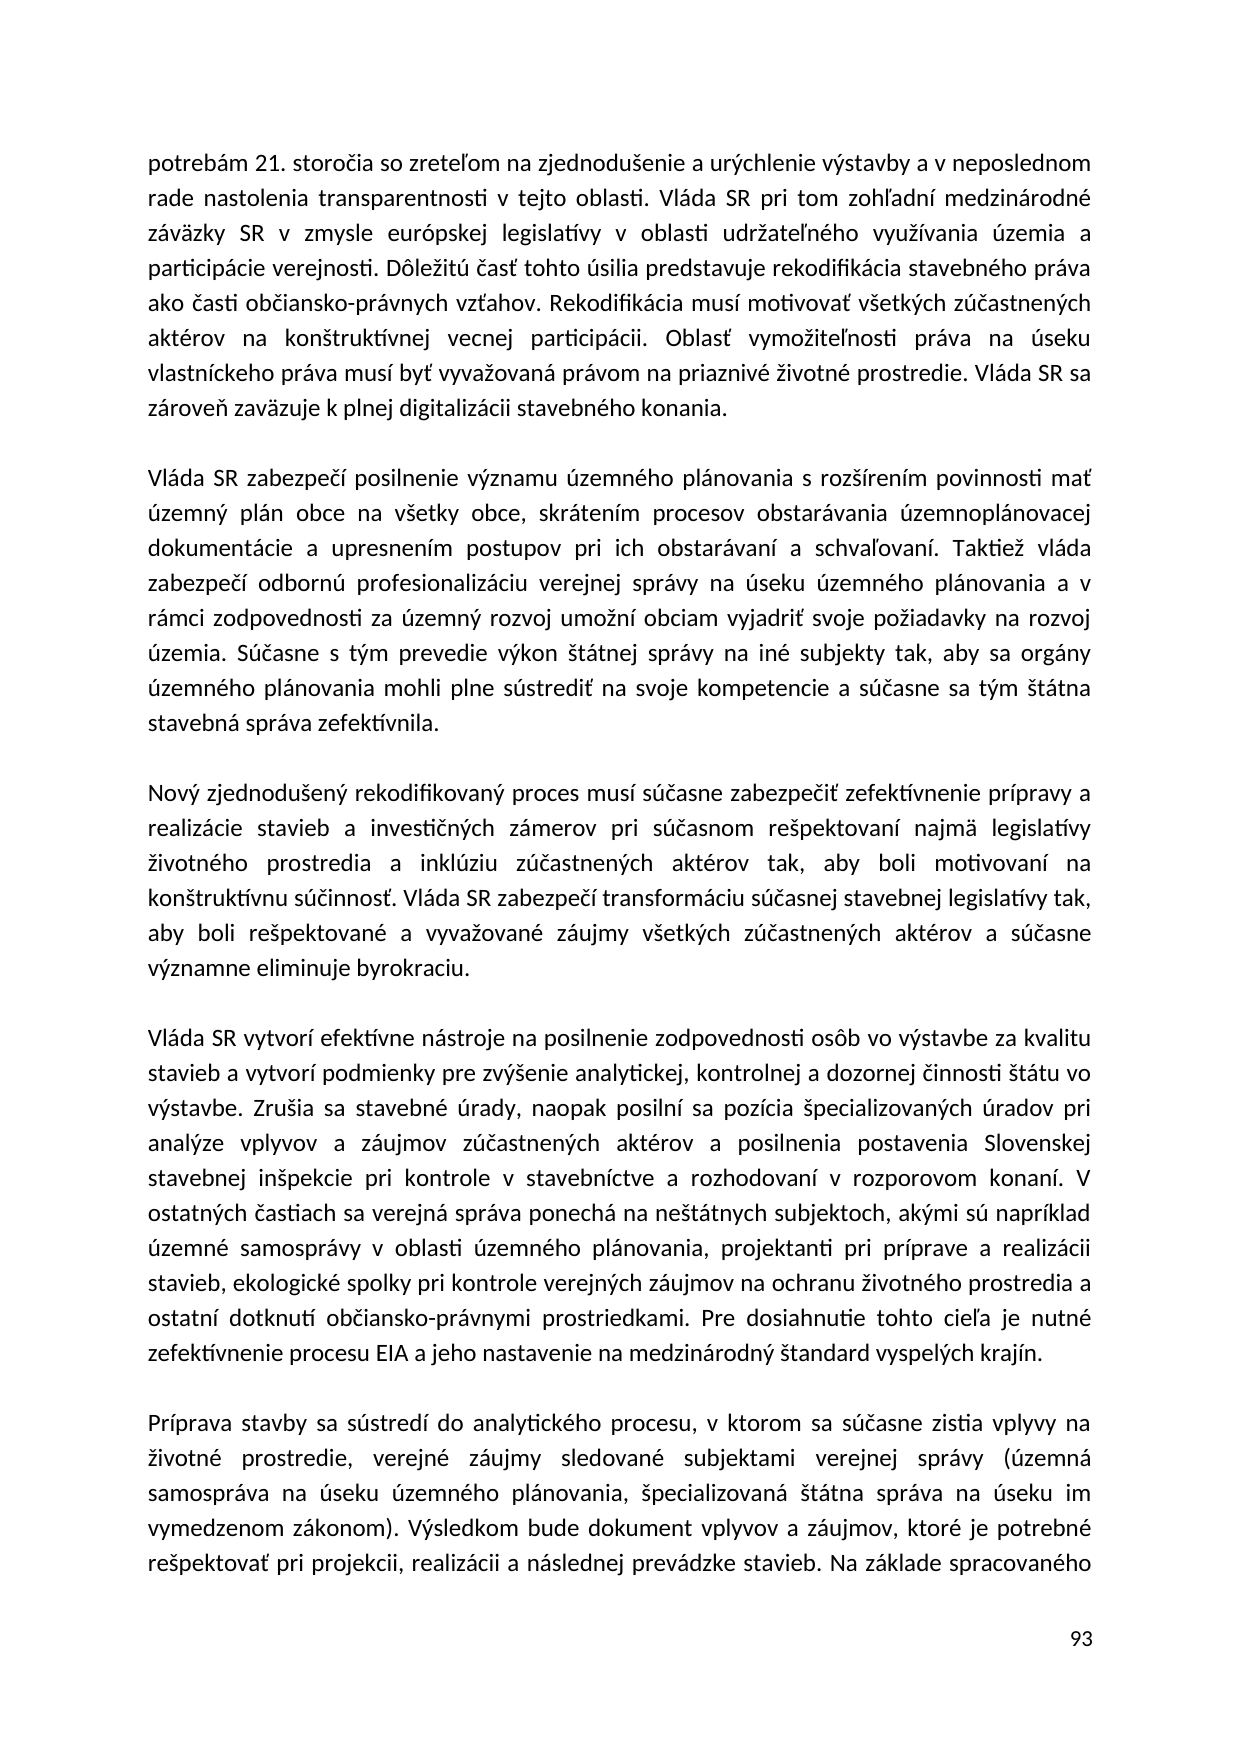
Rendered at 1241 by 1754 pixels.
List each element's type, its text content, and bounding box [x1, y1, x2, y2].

text Nový zjednodušený rekodifikovaný proces musí súčasne zabezpečiť zefektívnenie prípravy a realizácie stavieb a investičných zámerov pri súčasnom rešpektovaní najmä legislatívy životného prostredia a inklúziu zúčastnených aktérov tak, aby boli motivovaní na konštruktívnu súčinnosť. Vláda SR zabezpečí transformáciu súčasnej stavebnej legislatívy tak, aby boli rešpektované a vyvažované záujmy všetkých zúčastnených aktérov a súčasne významne eliminuje byrokraciu. [148, 778, 1093, 983]
text Vláda SR vytvorí efektívne nástroje na posilnenie zodpovednosti osôb vo výstavbe za kvalitu stavieb a vytvorí podmienky pre zvýšenie analytickej, kontrolnej a dozornej činnosti štátu vo výstavbe. Zrušia sa stavebné úrady, naopak posilní sa pozícia špecializovaných úradov pri analýze vplyvov a záujmov zúčastnených aktérov a posilnenia postavenia Slovenskej stavebnej inšpekcie pri kontrole v stavebníctve a rozhodovaní v rozporovom konaní. V ostatných častiach sa verejná správa ponechá na neštátnych subjektoch, akými sú napríklad územné samosprávy v oblasti územného plánovania, projektanti pri príprave a realizácii stavieb, ekologické spolky pri kontrole verejných záujmov na ochranu životného prostredia a ostatní dotknutí občiansko-právnymi prostriedkami. Pre dosiahnutie tohto cieľa je nutné zefektívnenie procesu EIA a jeho nastavenie na medzinárodný štandard vyspelých krajín. [148, 1023, 1093, 1368]
text Vláda SR zabezpečí posilnenie významu územného plánovania s rozšírením povinnosti mať územný plán obce na všetky obce, skrátením procesov obstarávania územnoplánovacej dokumentácie a upresnením postupov pri ich obstarávaní a schvaľovaní. Taktiež vláda zabezpečí odbornú profesionalizáciu verejnej správy na úseku územného plánovania a v rámci zodpovednosti za územný rozvoj umožní obciam vyjadriť svoje požiadavky na rozvoj územia. Súčasne s tým prevedie výkon štátnej správy na iné subjekty tak, aby sa orgány územného plánovania mohli plne sústrediť na svoje kompetencie a súčasne sa tým štátna stavebná správa zefektívnila. [148, 463, 1093, 738]
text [148, 148, 1093, 423]
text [148, 1408, 1093, 1578]
